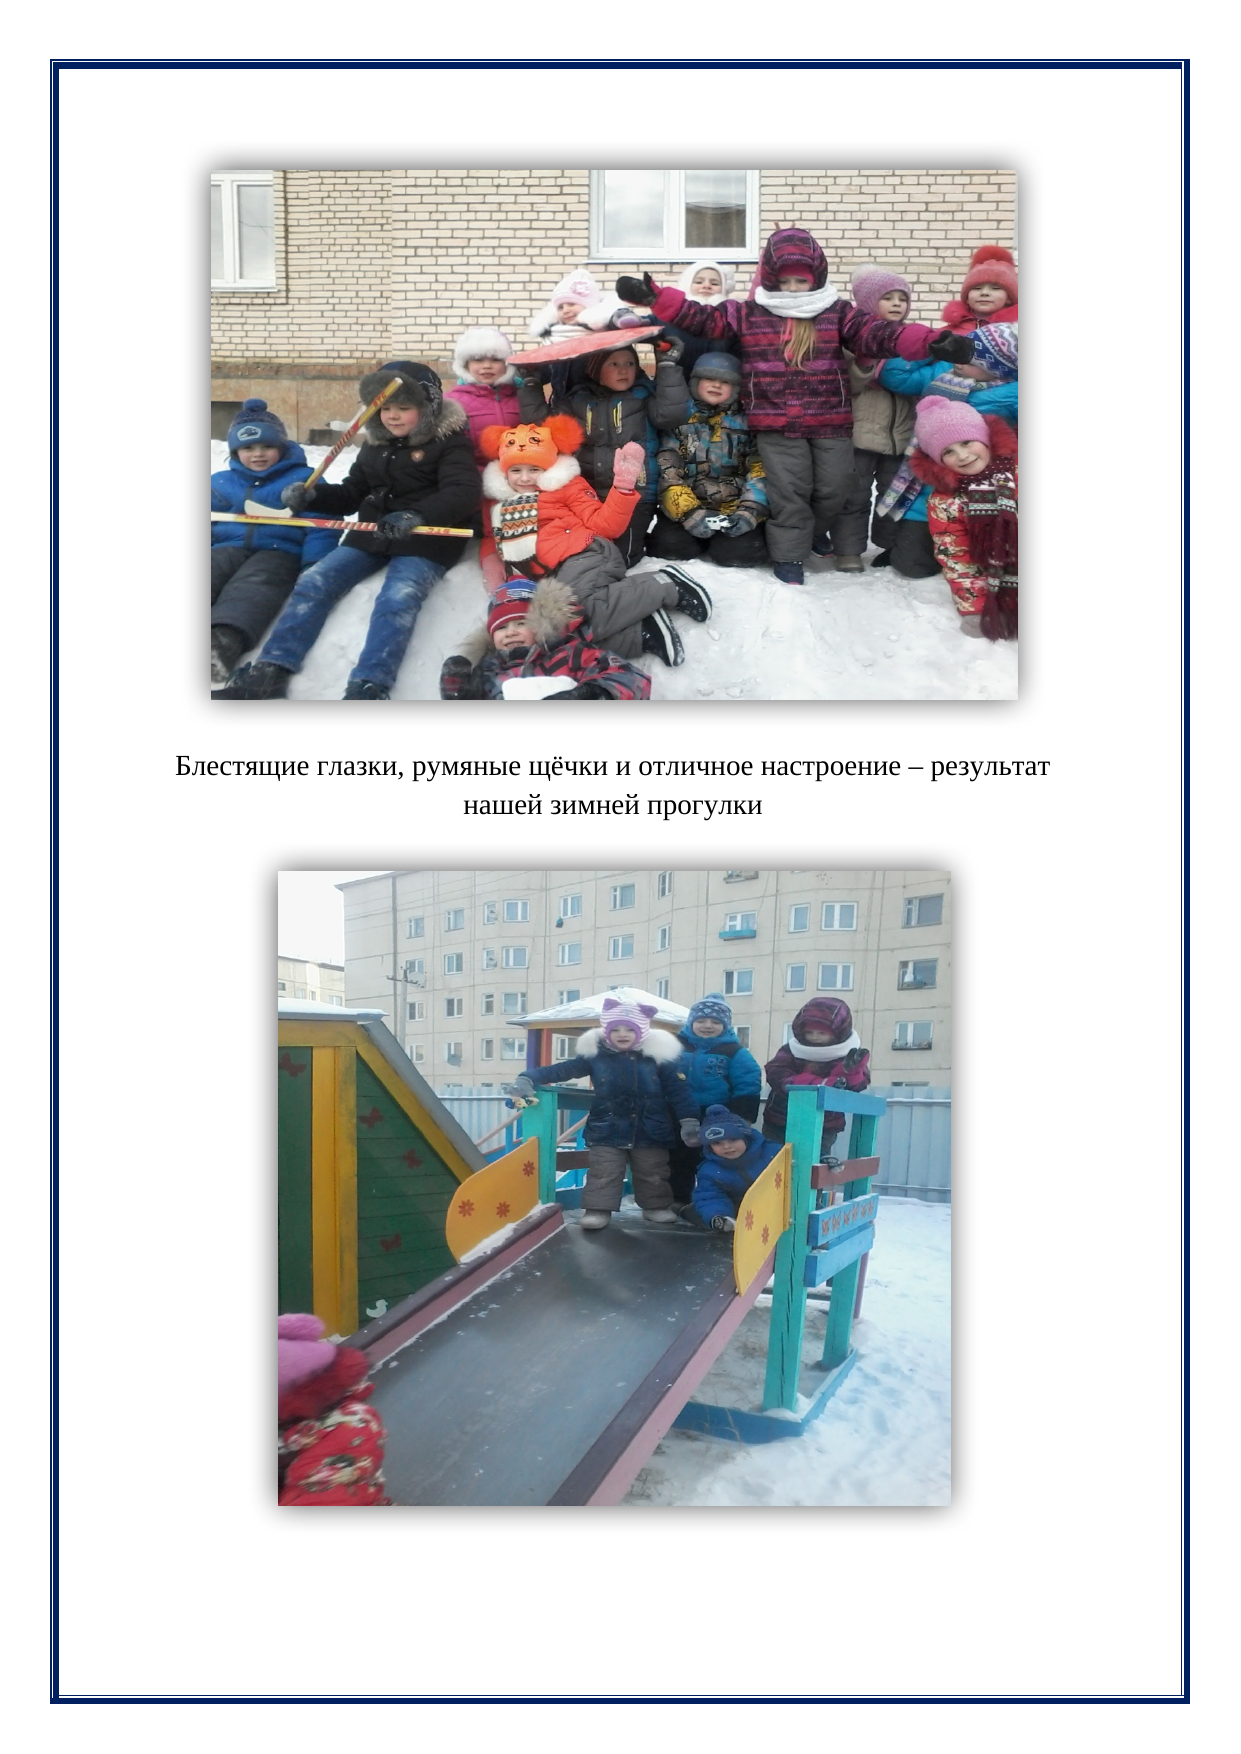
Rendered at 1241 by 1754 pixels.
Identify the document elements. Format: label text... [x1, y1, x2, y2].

picture [278, 871, 951, 1506]
text Блестящие глазки, румяные щёчки и отличное настроение – результат нашей зимней прогулки [103, 748, 1122, 821]
picture [211, 170, 1018, 700]
